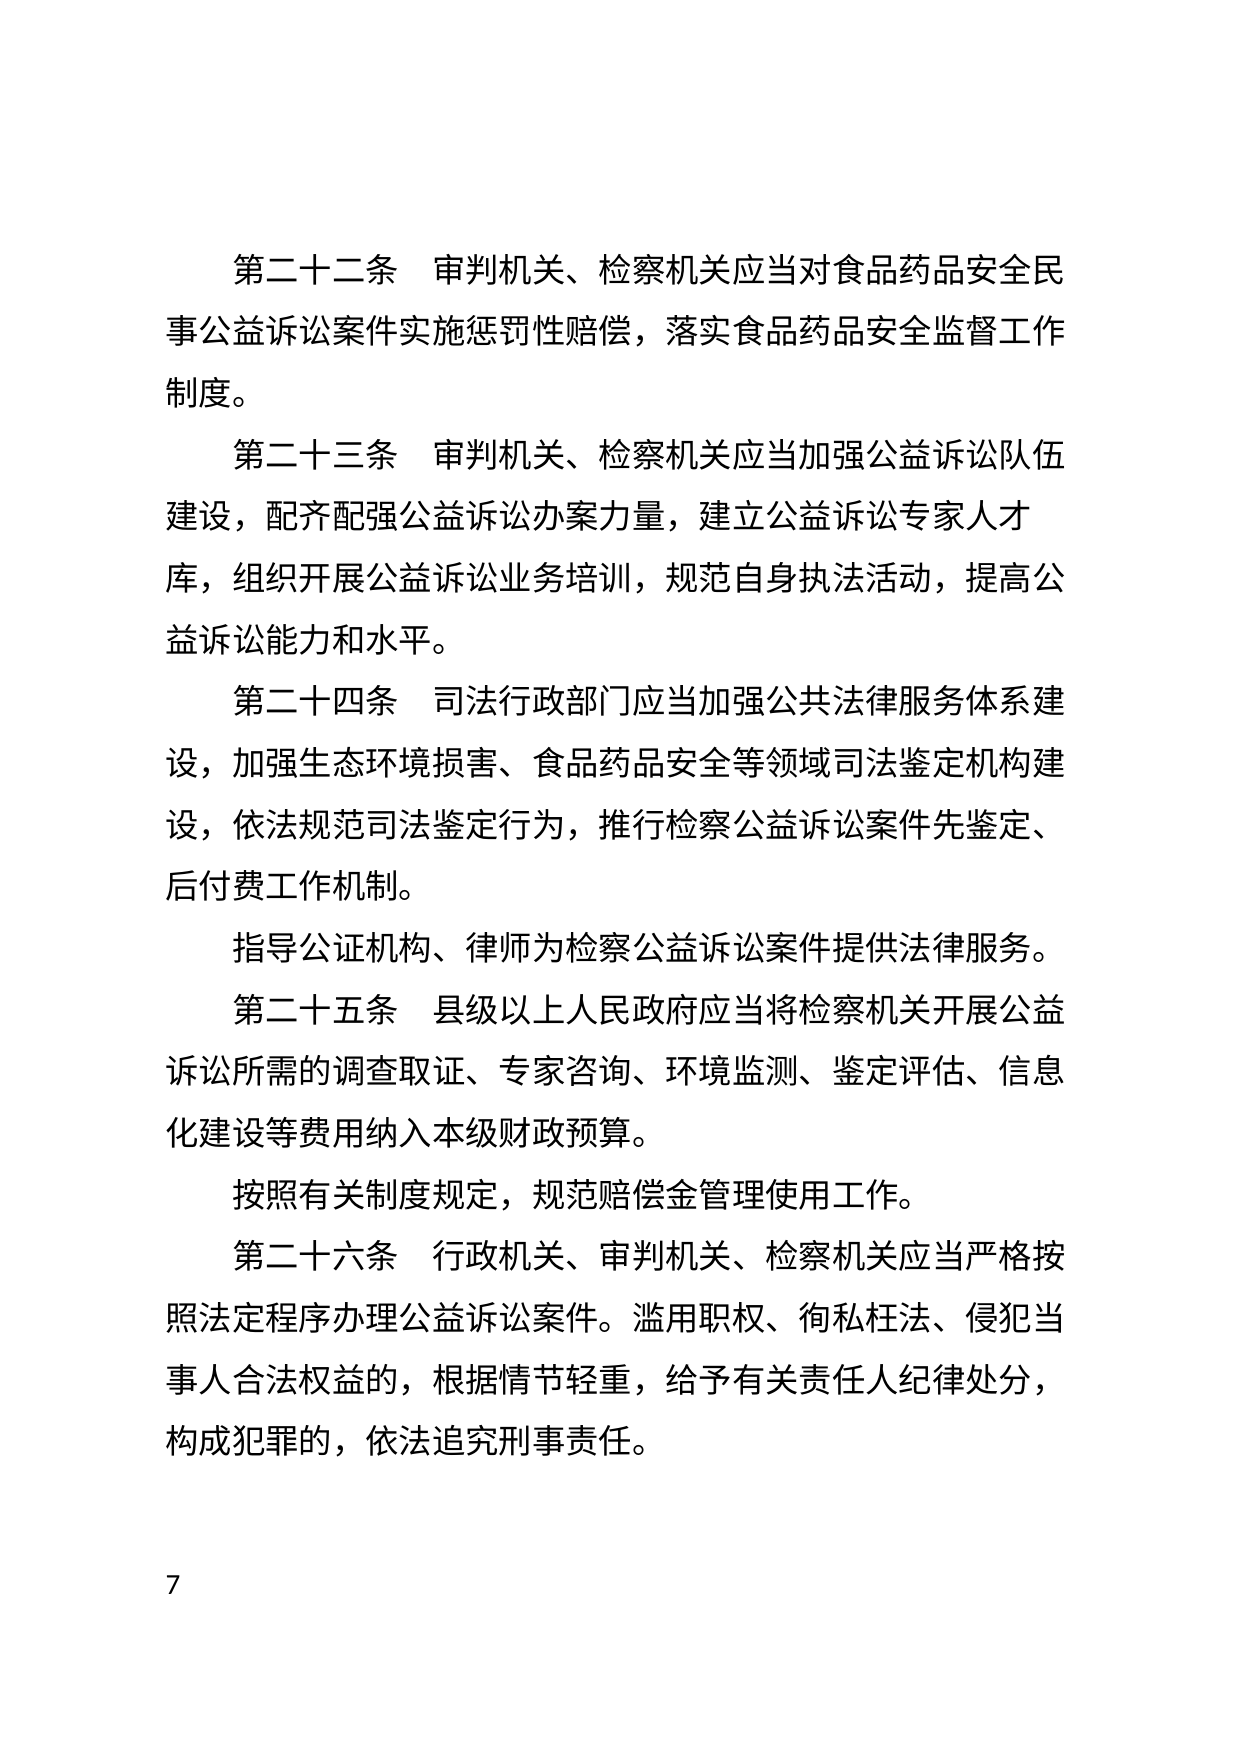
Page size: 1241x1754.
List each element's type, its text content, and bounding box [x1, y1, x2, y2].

text 第二十三条 审判机关、检察机关应当加强公益诉讼队伍建设，配齐配强公益诉讼办案力量，建立公益诉讼专家人才库，组织开展公益诉讼业务培训，规范自身执法活动，提高公益诉讼能力和水平。 [165, 418, 1087, 664]
text 第二十五条 县级以上人民政府应当将检察机关开展公益诉讼所需的调查取证、专家咨询、环境监测、鉴定评估、信息化建设等费用纳入本级财政预算。 [165, 973, 1087, 1158]
text 第二十四条 司法行政部门应当加强公共法律服务体系建设，加强生态环境损害、食品药品安全等领域司法鉴定机构建设，依法规范司法鉴定行为，推行检察公益诉讼案件先鉴定、后付费工作机制。 [165, 664, 1087, 911]
text 第二十二条 审判机关、检察机关应当对食品药品安全民事公益诉讼案件实施惩罚性赔偿，落实食品药品安全监督工作制度。 [165, 233, 1087, 418]
text 按照有关制度规定，规范赔偿金管理使用工作。 [165, 1158, 1087, 1219]
text 指导公证机构、律师为检察公益诉讼案件提供法律服务。 [165, 911, 1087, 973]
text 第二十六条 行政机关、审判机关、检察机关应当严格按照法定程序办理公益诉讼案件。滥用职权、徇私枉法、侵犯当事人合法权益的，根据情节轻重，给予有关责任人纪律处分，构成犯罪的，依法追究刑事责任。 [165, 1219, 1087, 1466]
